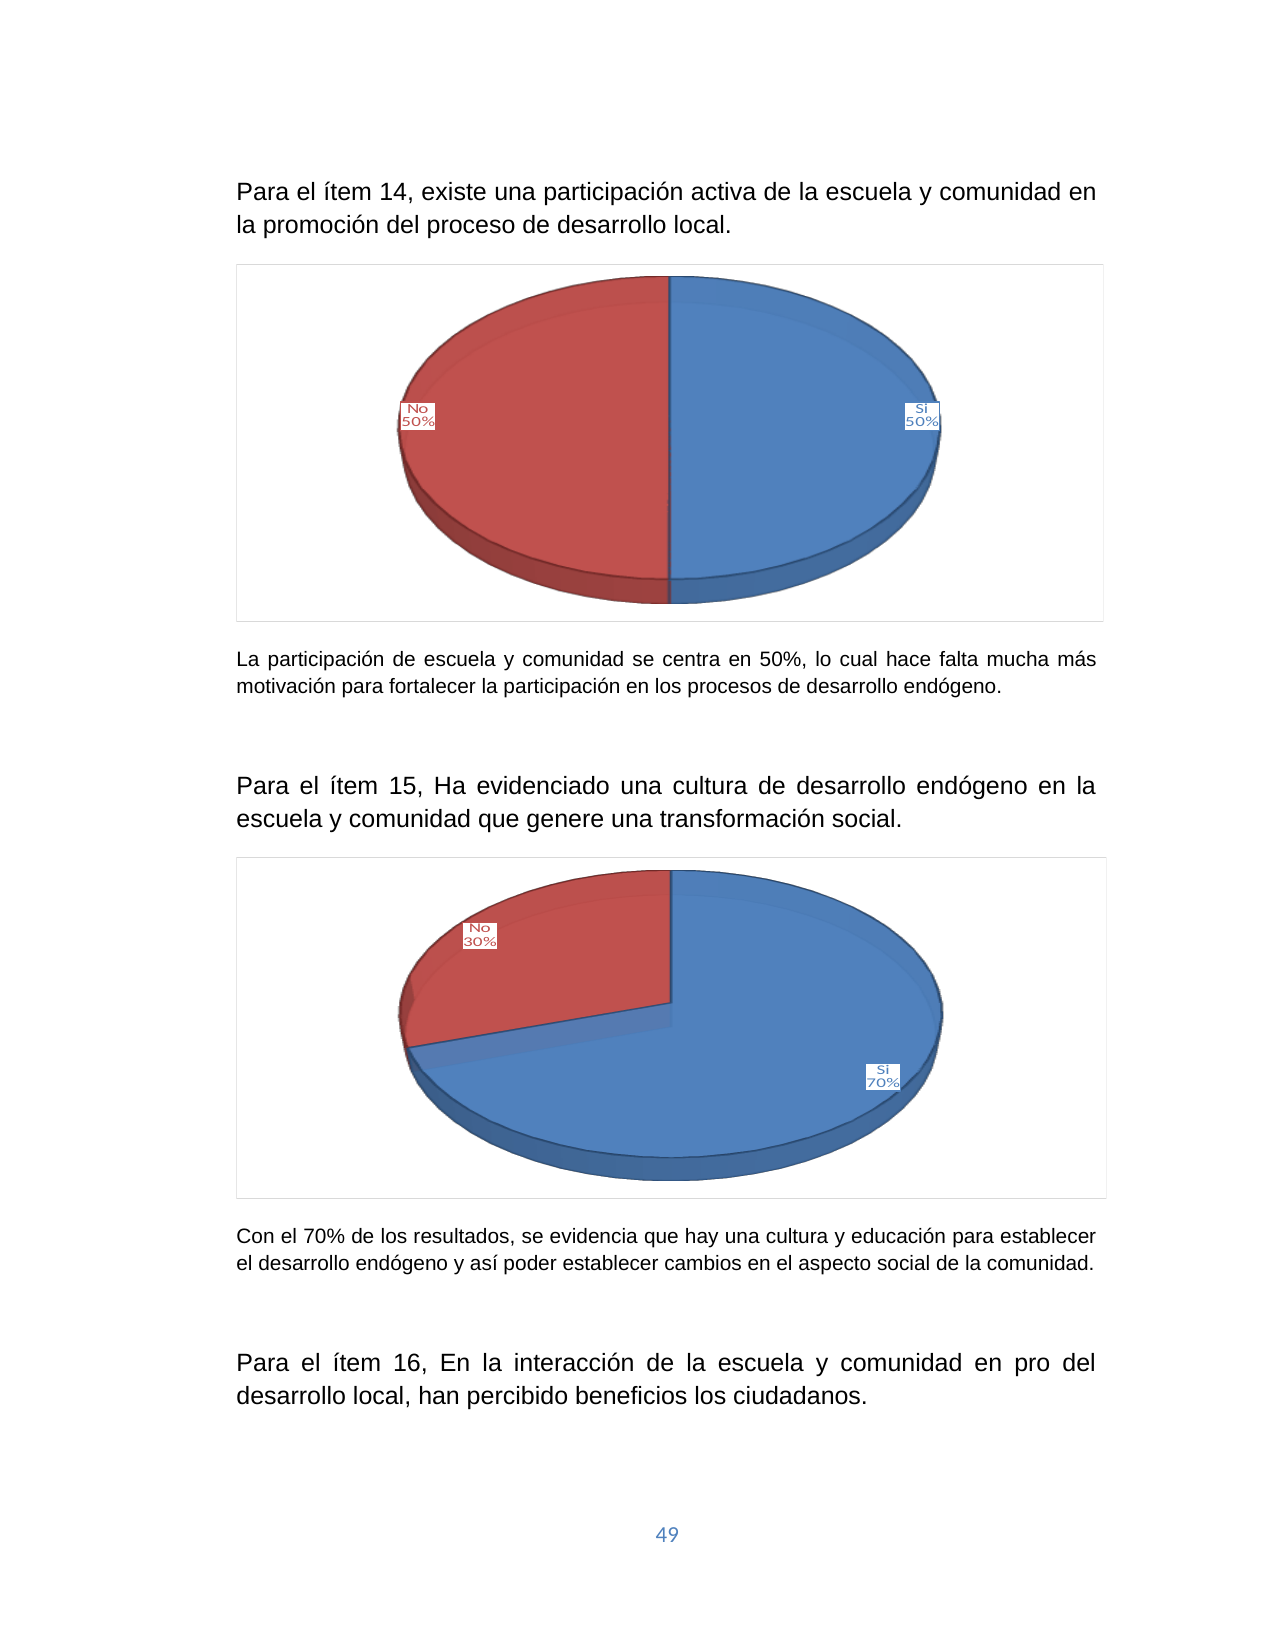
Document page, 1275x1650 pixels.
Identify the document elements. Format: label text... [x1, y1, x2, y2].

text Para el ítem 14, existe una participación activa de la escuela y comunidad en la promoción del proceso de desarrollo local. [236, 177, 1098, 239]
text La participación de escuela y comunidad se centra en 50%, lo cual hace falta mucha más motivación para fortalecer la participación en los procesos de desarrollo endógeno. [236, 647, 1098, 698]
text Para el ítem 16, En la interacción de la escuela y comunidad en pro del desarrollo local, han percibido beneficios los ciudadanos. [236, 1348, 1098, 1409]
text Con el 70% de los resultados, se evidencia que hay una cultura y educación para establecer el desarrollo endógeno y así poder establecer cambios en el aspecto social de la comunidad. [236, 1223, 1098, 1275]
text Para el ítem 15, Ha evidenciado una cultura de desarrollo endógeno en la escuela y comunidad que genere una transformación social. [236, 771, 1098, 833]
